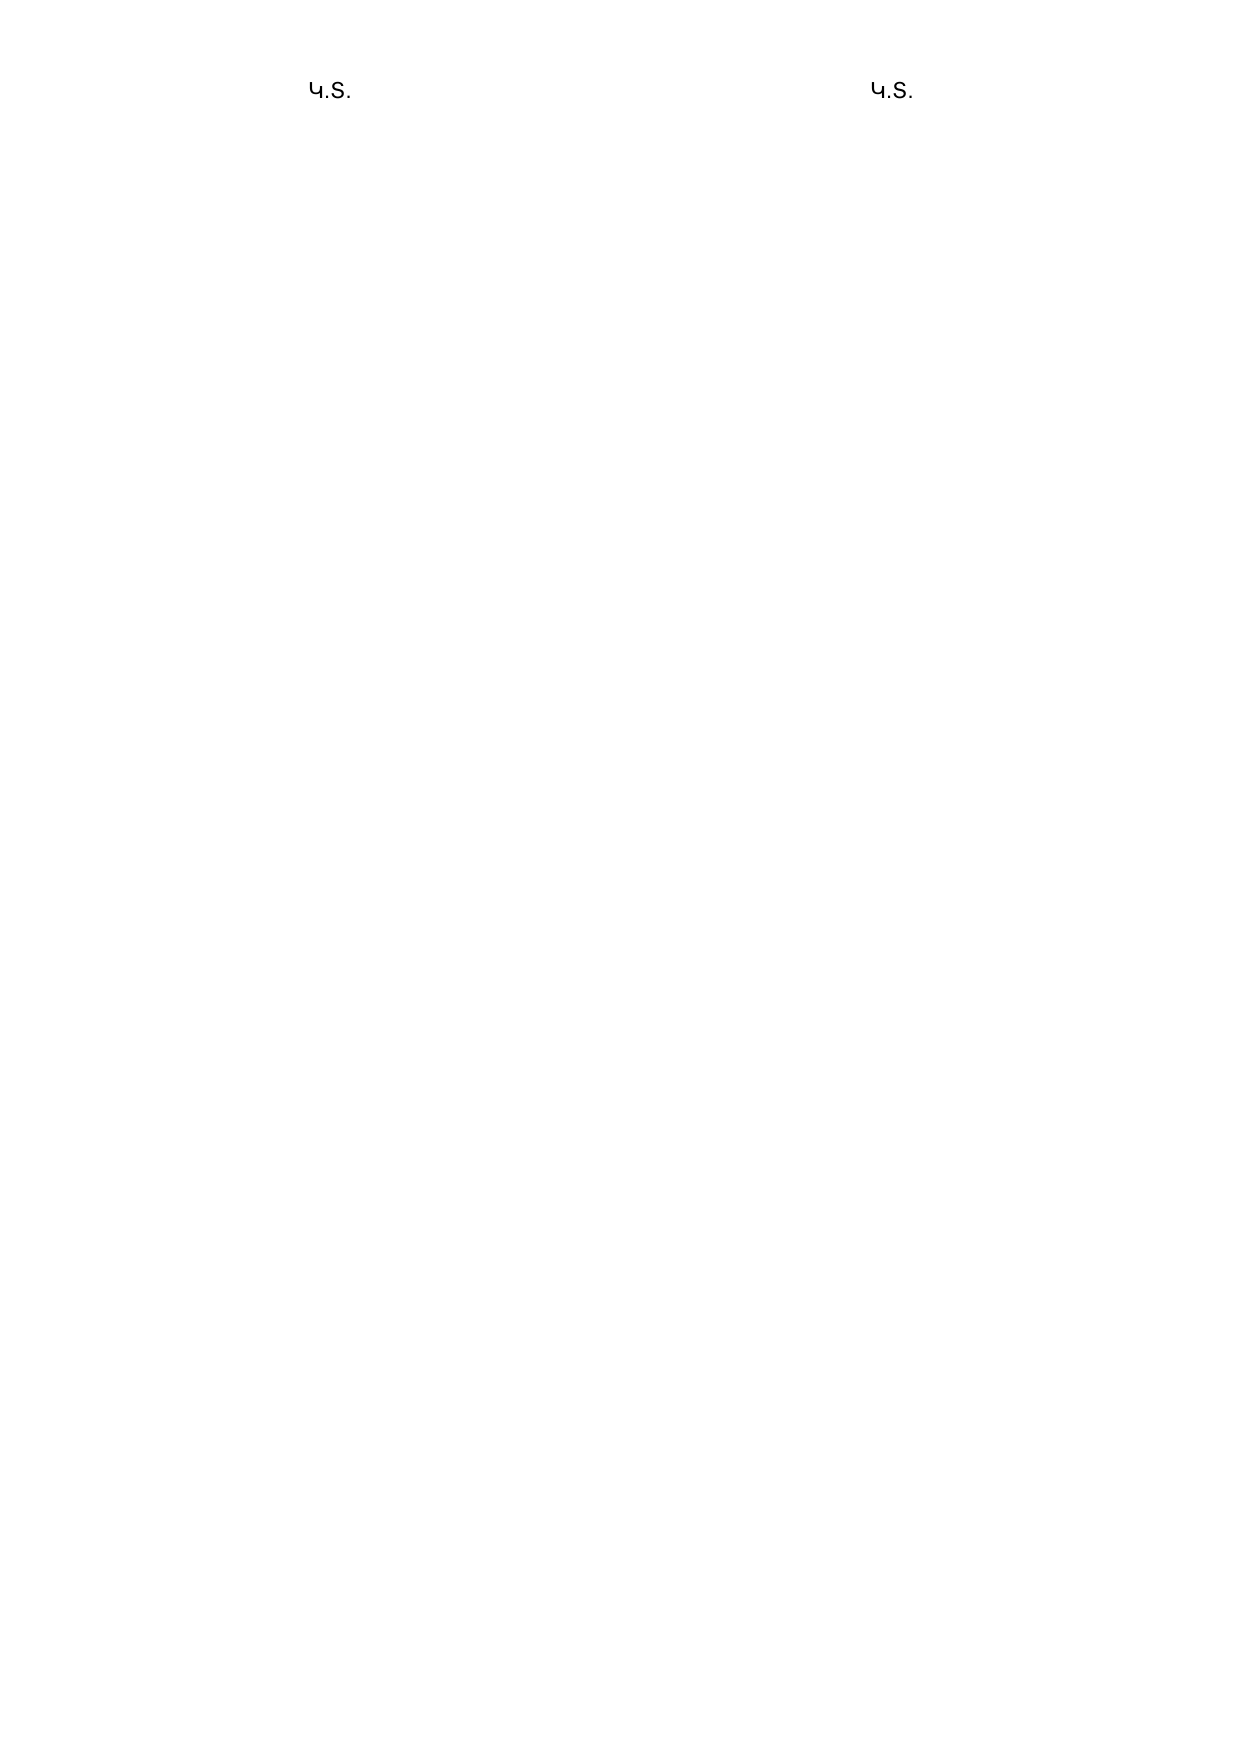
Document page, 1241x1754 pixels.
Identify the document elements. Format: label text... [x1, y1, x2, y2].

table_cell Կ.Տ. [645, 75, 1153, 105]
table_cell Կ.Տ. [137, 75, 645, 105]
